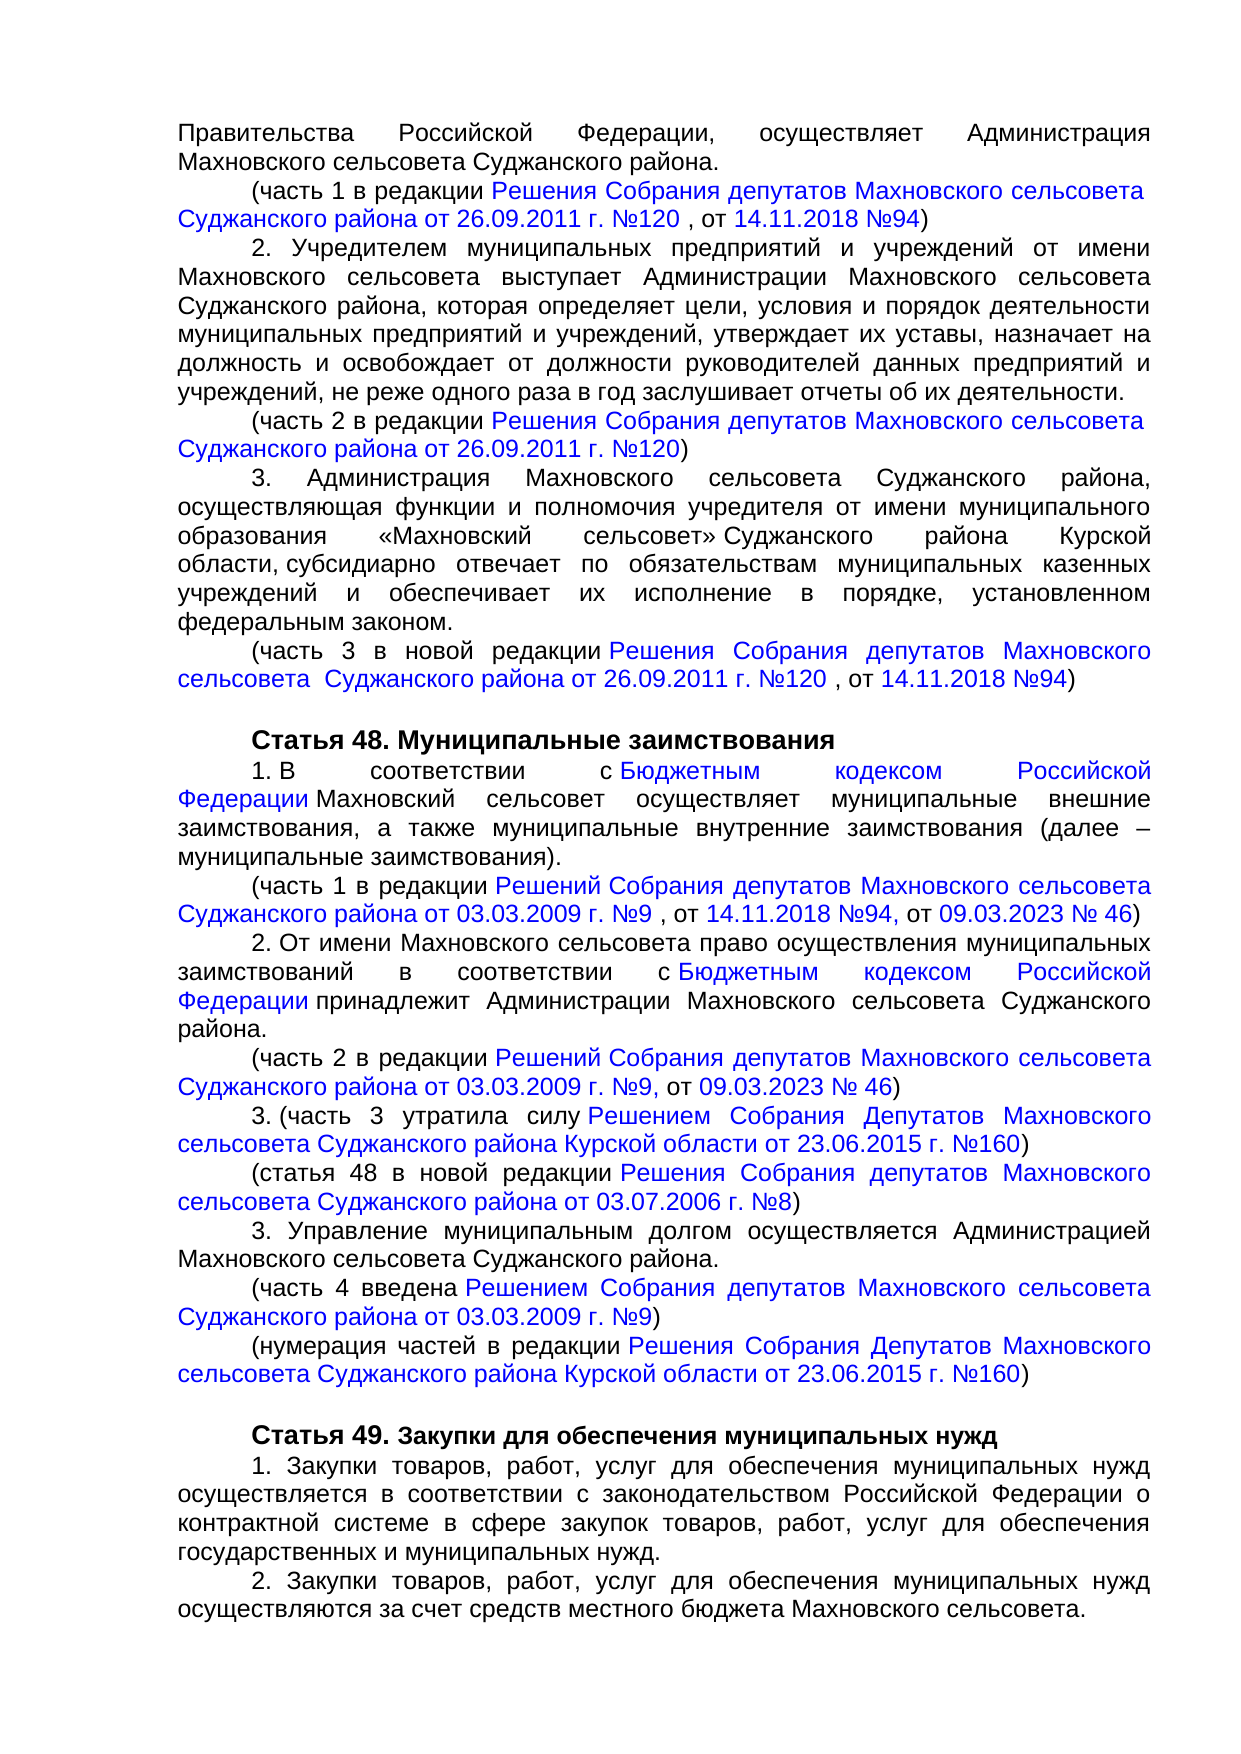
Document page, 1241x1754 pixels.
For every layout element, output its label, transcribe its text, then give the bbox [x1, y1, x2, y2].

text 3. (часть 3 утратила силу Решением Собрания Депутатов Махновского сельсовета Суджанского района Курской области от 23.06.2015 г. №160) [177, 1101, 1152, 1158]
text Статья 49. Закупки для обеспечения муниципальных нужд [177, 1419, 1152, 1451]
text 2. Учредителем муниципальных предприятий и учреждений от имени Махновского сельсовета выступает Администрации Махновского сельсовета Суджанского района, которая определяет цели, условия и порядок деятельности муниципальных предприятий и учреждений, утверждает их уставы, назначает на должность и освобождает от должности руководителей данных предприятий и учреждений, не реже одного раза в год заслушивает отчеты об их деятельности. [177, 233, 1152, 406]
text 1. В соответствии с Бюджетным кодексом Российской Федерации Махновский сельсовет осуществляет муниципальные внешние заимствования, а также муниципальные внутренние заимствования (далее – муниципальные заимствования). [177, 756, 1152, 871]
text (часть 4 введена Решением Собрания депутатов Махновского сельсовета Суджанского района от 03.03.2009 г. №9) [177, 1273, 1152, 1331]
text (часть 2 в редакции Решений Собрания депутатов Махновского сельсовета Суджанского района от 03.03.2009 г. №9, от 09.03.2023 № 46) [177, 1043, 1152, 1101]
text 3. Управление муниципальным долгом осуществляется Администрацией Махновского сельсовета Суджанского района. [177, 1216, 1152, 1273]
text (статья 48 в новой редакции Решения Собрания депутатов Махновского сельсовета Суджанского района от 03.07.2006 г. №8) [177, 1158, 1152, 1216]
text 2. От имени Махновского сельсовета право осуществления муниципальных заимствований в соответствии с Бюджетным кодексом Российской Федерации принадлежит Администрации Махновского сельсовета Суджанского района. [177, 928, 1152, 1043]
text Статья 48. Муниципальные заимствования [177, 724, 1152, 756]
text 1. Закупки товаров, работ, услуг для обеспечения муниципальных нужд осуществляется в соответствии с законодательством Российской Федерации о контрактной системе в сфере закупок товаров, работ, услуг для обеспечения государственных и муниципальных нужд. [177, 1451, 1152, 1566]
text (часть 3 в новой редакции Решения Собрания депутатов Махновского сельсовета Суджанского района от 26.09.2011 г. №120 , от 14.11.2018 №94) [177, 636, 1152, 693]
text 3. Администрация Махновского сельсовета Суджанского района, осуществляющая функции и полномочия учредителя от имени муниципального образования «Махновский сельсовет» Суджанского района Курской области, субсидиарно отвечает по обязательствам муниципальных казенных учреждений и обеспечивает их исполнение в порядке, установленном федеральным законом. [177, 463, 1152, 636]
text (часть 1 в редакции Решений Собрания депутатов Махновского сельсовета Суджанского района от 03.03.2009 г. №9 , от 14.11.2018 №94, от 09.03.2023 № 46) [177, 871, 1152, 928]
text (часть 1 в редакции Решения Собрания депутатов Махновского сельсовета Суджанского района от 26.09.2011 г. №120 , от 14.11.2018 №94) [177, 176, 1152, 233]
text (нумерация частей в редакции Решения Собрания Депутатов Махновского сельсовета Суджанского района Курской области от 23.06.2015 г. №160) [177, 1331, 1152, 1388]
text (часть 2 в редакции Решения Собрания депутатов Махновского сельсовета Суджанского района от 26.09.2011 г. №120) [177, 406, 1152, 463]
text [177, 118, 1152, 176]
text 2. Закупки товаров, работ, услуг для обеспечения муниципальных нужд осуществляются за счет средств местного бюджета Махновского сельсовета. [177, 1566, 1152, 1623]
